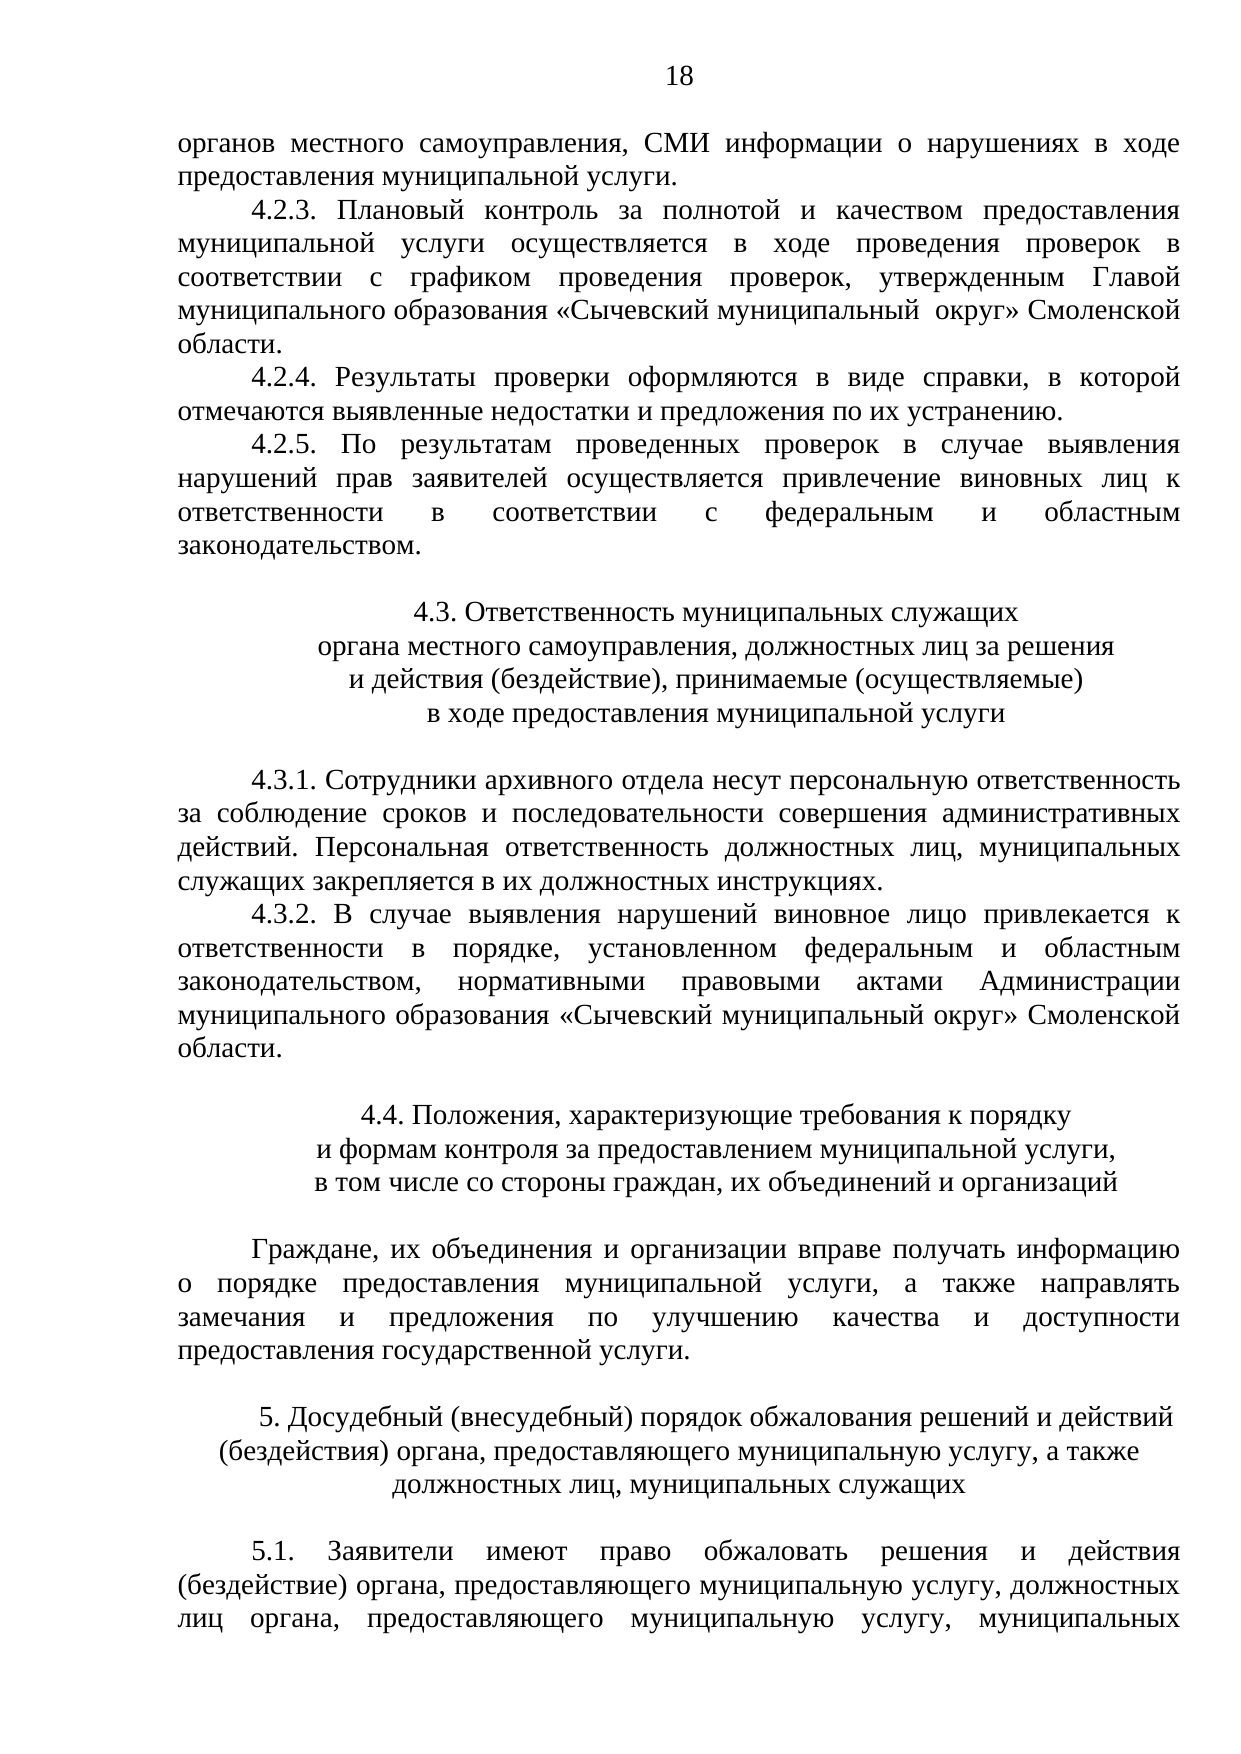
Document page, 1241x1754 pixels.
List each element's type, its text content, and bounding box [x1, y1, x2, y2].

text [177, 125, 1181, 192]
text 4.2.3. Плановый контроль за полнотой и качеством предоставления муниципальной услуги осуществляется в ходе проведения проверок в соответствии с графиком проведения проверок, утвержденным Главой муниципального образования «Сычевский муниципальный округ» Смоленской области. [177, 192, 1181, 359]
text 4.3.2. В случае выявления нарушений виновное лицо привлекается к ответственности в порядке, установленном федеральным и областным законодательством, нормативными правовыми актами Администрации муниципального образования «Сычевский муниципальный округ» Смоленской области. [177, 896, 1181, 1064]
text и действия (бездействие), принимаемые (осуществляемые) [177, 661, 1181, 695]
text в том числе со стороны граждан, их объединений и организаций [177, 1164, 1181, 1198]
text Граждане, их объединения и организации вправе получать информацию о порядке предоставления муниципальной услуги, а также направлять замечания и предложения по улучшению качества и доступности предоставления государственной услуги. [177, 1232, 1181, 1366]
text органа местного самоуправления, должностных лиц за решения [177, 628, 1181, 661]
text 4.2.4. Результаты проверки оформляются в виде справки, в которой отмечаются выявленные недостатки и предложения по их устранению. [177, 359, 1181, 427]
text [177, 1533, 1181, 1634]
text 4.4. Положения, характеризующие требования к порядку [177, 1097, 1181, 1131]
text 4.2.5. По результатам проведенных проверок в случае выявления нарушений прав заявителей осуществляется привлечение виновных лиц к ответственности в соответствии с федеральным и областным законодательством. [177, 427, 1181, 561]
text 4.3. Ответственность муниципальных служащих [177, 594, 1181, 628]
text 4.3.1. Сотрудники архивного отдела несут персональную ответственность за соблюдение сроков и последовательности совершения административных действий. Персональная ответственность должностных лиц, муниципальных служащих закрепляется в их должностных инструкциях. [177, 762, 1181, 896]
text и формам контроля за предоставлением муниципальной услуги, [177, 1131, 1181, 1164]
text в ходе предоставления муниципальной услуги [177, 695, 1181, 728]
text 5. Досудебный (внесудебный) порядок обжалования решений и действий (бездействия) органа, предоставляющего муниципальную услугу, а также должностных лиц, муниципальных служащих [177, 1399, 1181, 1500]
